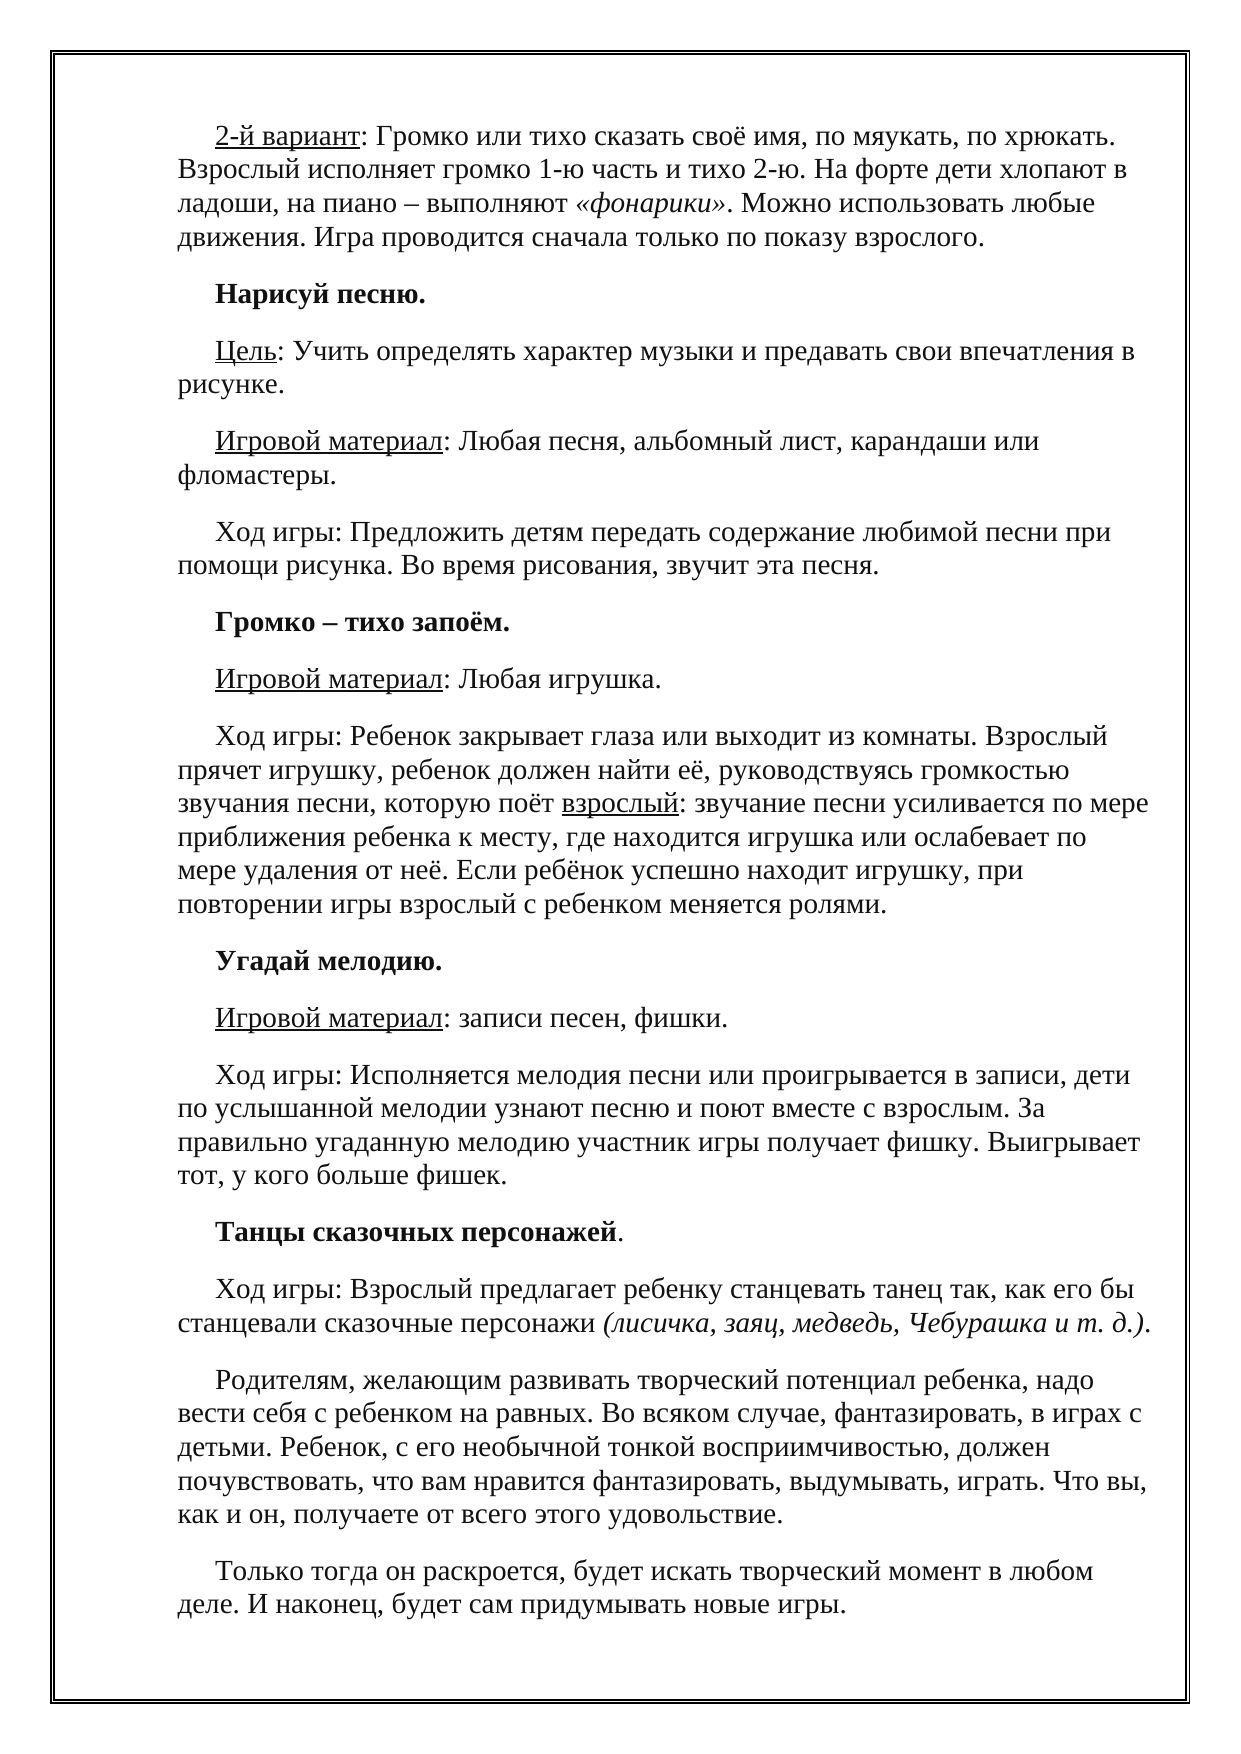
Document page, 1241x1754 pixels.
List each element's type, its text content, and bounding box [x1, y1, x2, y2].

text Цель: Учить определять характер музыки и предавать свои впечатления в рисунке. [177, 333, 1152, 400]
text Нарисуй песню. [177, 276, 1152, 309]
text Ход игры: Взрослый предлагает ребенку станцевать танец так, как его бы станцевали сказочные персонажи (лисичка, заяц, медведь, Чебурашка и т. д.). [177, 1271, 1152, 1338]
text Танцы сказочных персонажей. [177, 1214, 1152, 1248]
text Только тогда он раскроется, будет искать творческий момент в любом деле. И наконец, будет сам придумывать новые игры. [177, 1553, 1152, 1620]
text Родителям, желающим развивать творческий потенциал ребенка, надо вести себя с ребенком на равных. Во всяком случае, фантазировать, в играх с детьми. Ребенок, с его необычной тонкой восприимчивостью, должен почувствовать, что вам нравится фантазировать, выдумывать, играть. Что вы, как и он, получаете от всего этого удовольствие. [177, 1362, 1152, 1530]
text Угадай мелодию. [177, 943, 1152, 976]
text Игровой материал: записи песен, фишки. [177, 1000, 1152, 1033]
text Ход игры: Ребенок закрывает глаза или выходит из комнаты. Взрослый прячет игрушку, ребенок должен найти её, руководствуясь громкостью звучания песни, которую поёт взрослый: звучание песни усиливается по мере приближения ребенка к месту, где находится игрушка или ослабевает по мере удаления от неё. Если ребёнок успешно находит игрушку, при повторении игры взрослый с ребенком меняется ролями. [177, 718, 1152, 919]
text Ход игры: Исполняется мелодия песни или проигрывается в записи, дети по услышанной мелодии узнают песню и поют вместе с взрослым. За правильно угаданную мелодию участник игры получает фишку. Выигрывает тот, у кого больше фишек. [177, 1057, 1152, 1191]
text Игровой материал: Любая игрушка. [177, 661, 1152, 695]
text Игровой материал: Любая песня, альбомный лист, карандаши или фломастеры. [177, 423, 1152, 490]
text Громко – тихо запоём. [177, 604, 1152, 638]
text 2-й вариант: Громко или тихо сказать своё имя, по мяукать, по хрюкать. Взрослый исполняет громко 1-ю часть и тихо 2-ю. На форте дети хлопают в ладоши, на пиано – выполняют «фонарики». Можно использовать любые движения. Игра проводится сначала только по показу взрослого. [177, 118, 1152, 252]
text Ход игры: Предложить детям передать содержание любимой песни при помощи рисунка. Во время рисования, звучит эта песня. [177, 514, 1152, 581]
